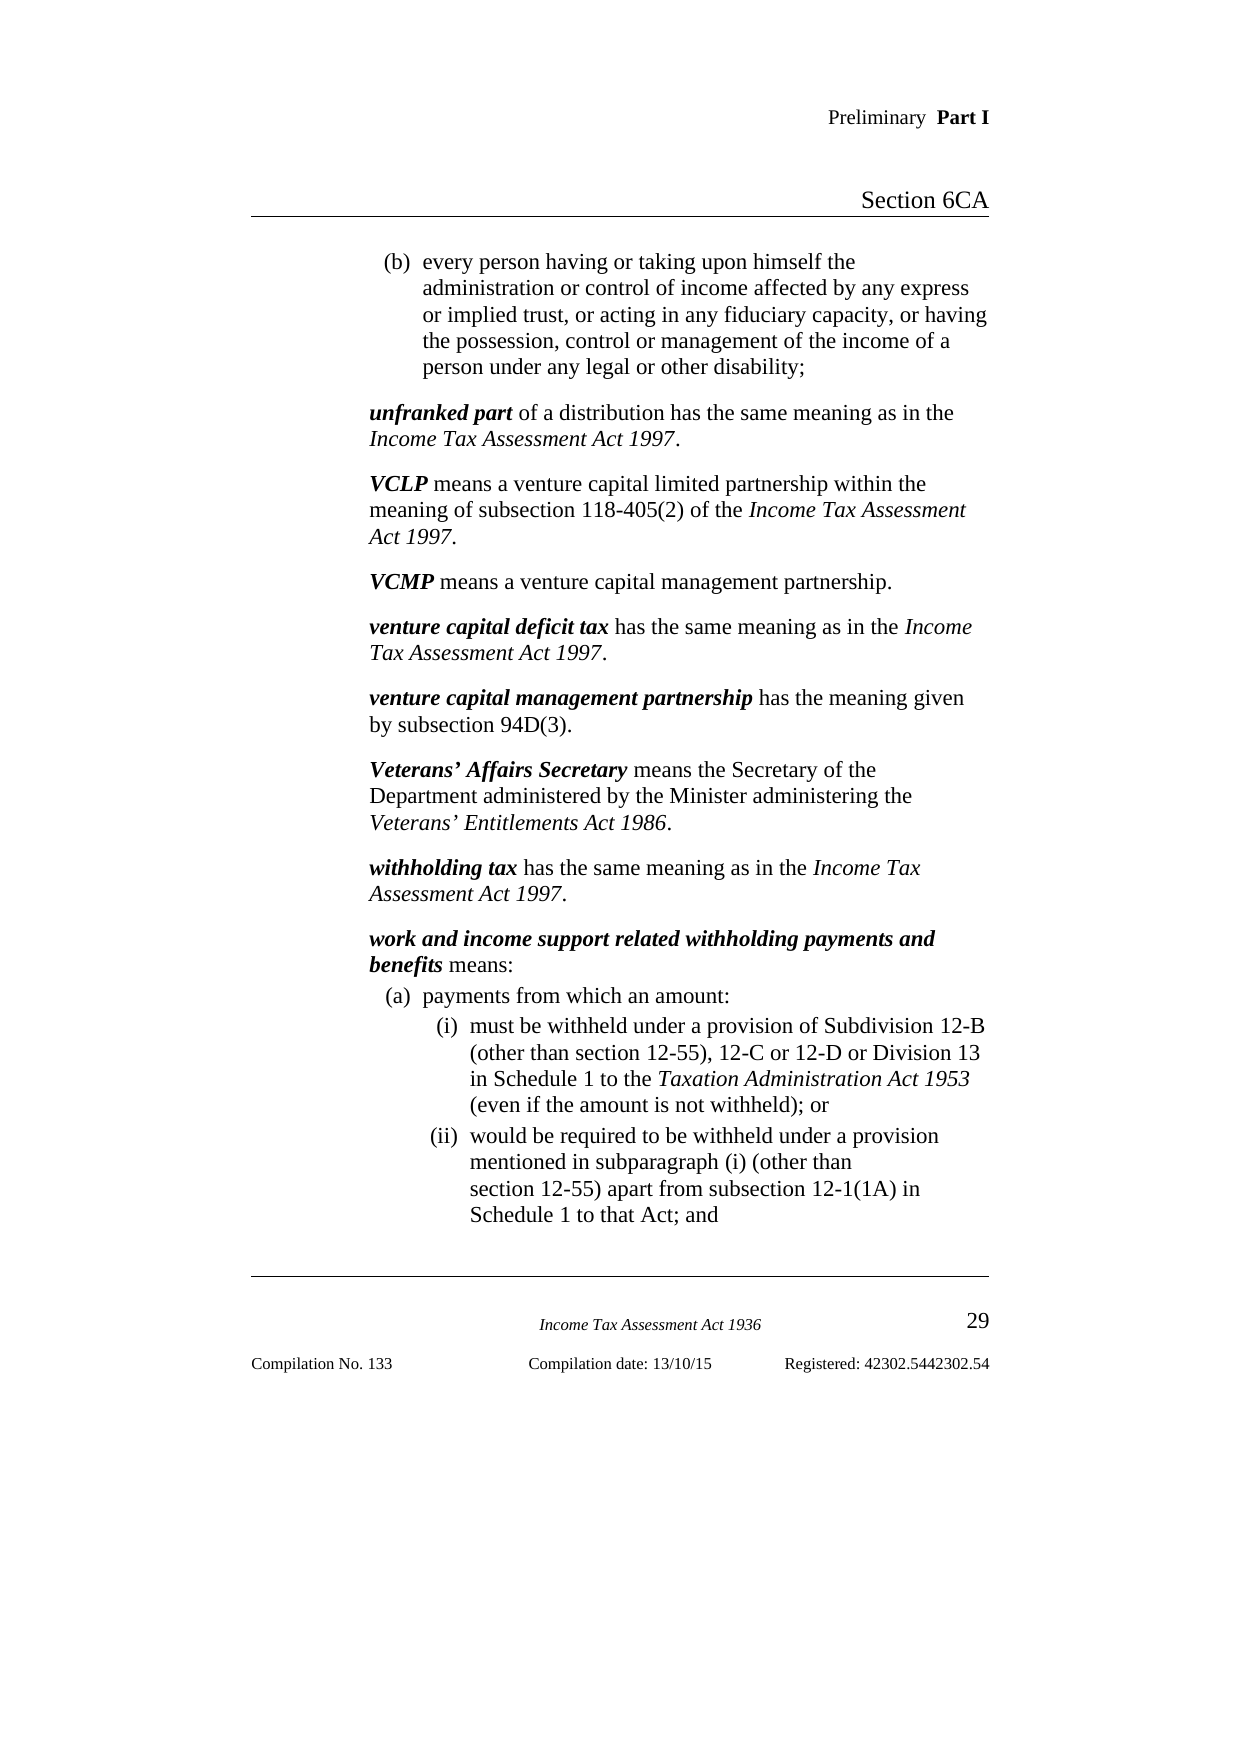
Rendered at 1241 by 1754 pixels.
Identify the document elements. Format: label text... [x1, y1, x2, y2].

text VCLP means a venture capital limited partnership within the meaning of subsection 118-405(2) of the Income Tax Assessment Act 1997. [369, 470, 989, 549]
text Veterans’ Affairs Secretary means the Secretary of the Department administered by the Minister administering the Veterans’ Entitlements Act 1986. [369, 756, 989, 835]
text (ii) would be required to be withheld under a provision mentioned in subparagraph (i) (other than section 12-55) apart from subsection 12-1(1A) in Schedule 1 to that Act; and [251, 1122, 989, 1227]
text venture capital management partnership has the meaning given by subsection 94D(3). [369, 684, 989, 737]
text unfranked part of a distribution has the same meaning as in the Income Tax Assessment Act 1997. [369, 398, 989, 451]
text (a) payments from which an amount: [251, 982, 989, 1008]
text (i) must be withheld under a provision of Subdivision 12-B (other than section 12-55), 12-C or 12-D or Division 13 in Schedule 1 to the Taxation Administration Act 1953 (even if the amount is not withheld); or [251, 1012, 989, 1118]
text venture capital deficit tax has the same meaning as in the Income Tax Assessment Act 1997. [369, 613, 989, 666]
text VCMP means a venture capital management partnership. [369, 568, 989, 594]
text work and income support related withholding payments and benefits means: [369, 925, 989, 978]
text withholding tax has the same meaning as in the Income Tax Assessment Act 1997. [369, 854, 989, 906]
text (b) every person having or taking upon himself the administration or control of income affected by any express or implied trust, or acting in any fiduciary capacity, or having the possession, control or management of the income of a person under any legal or other disability; [251, 248, 989, 380]
